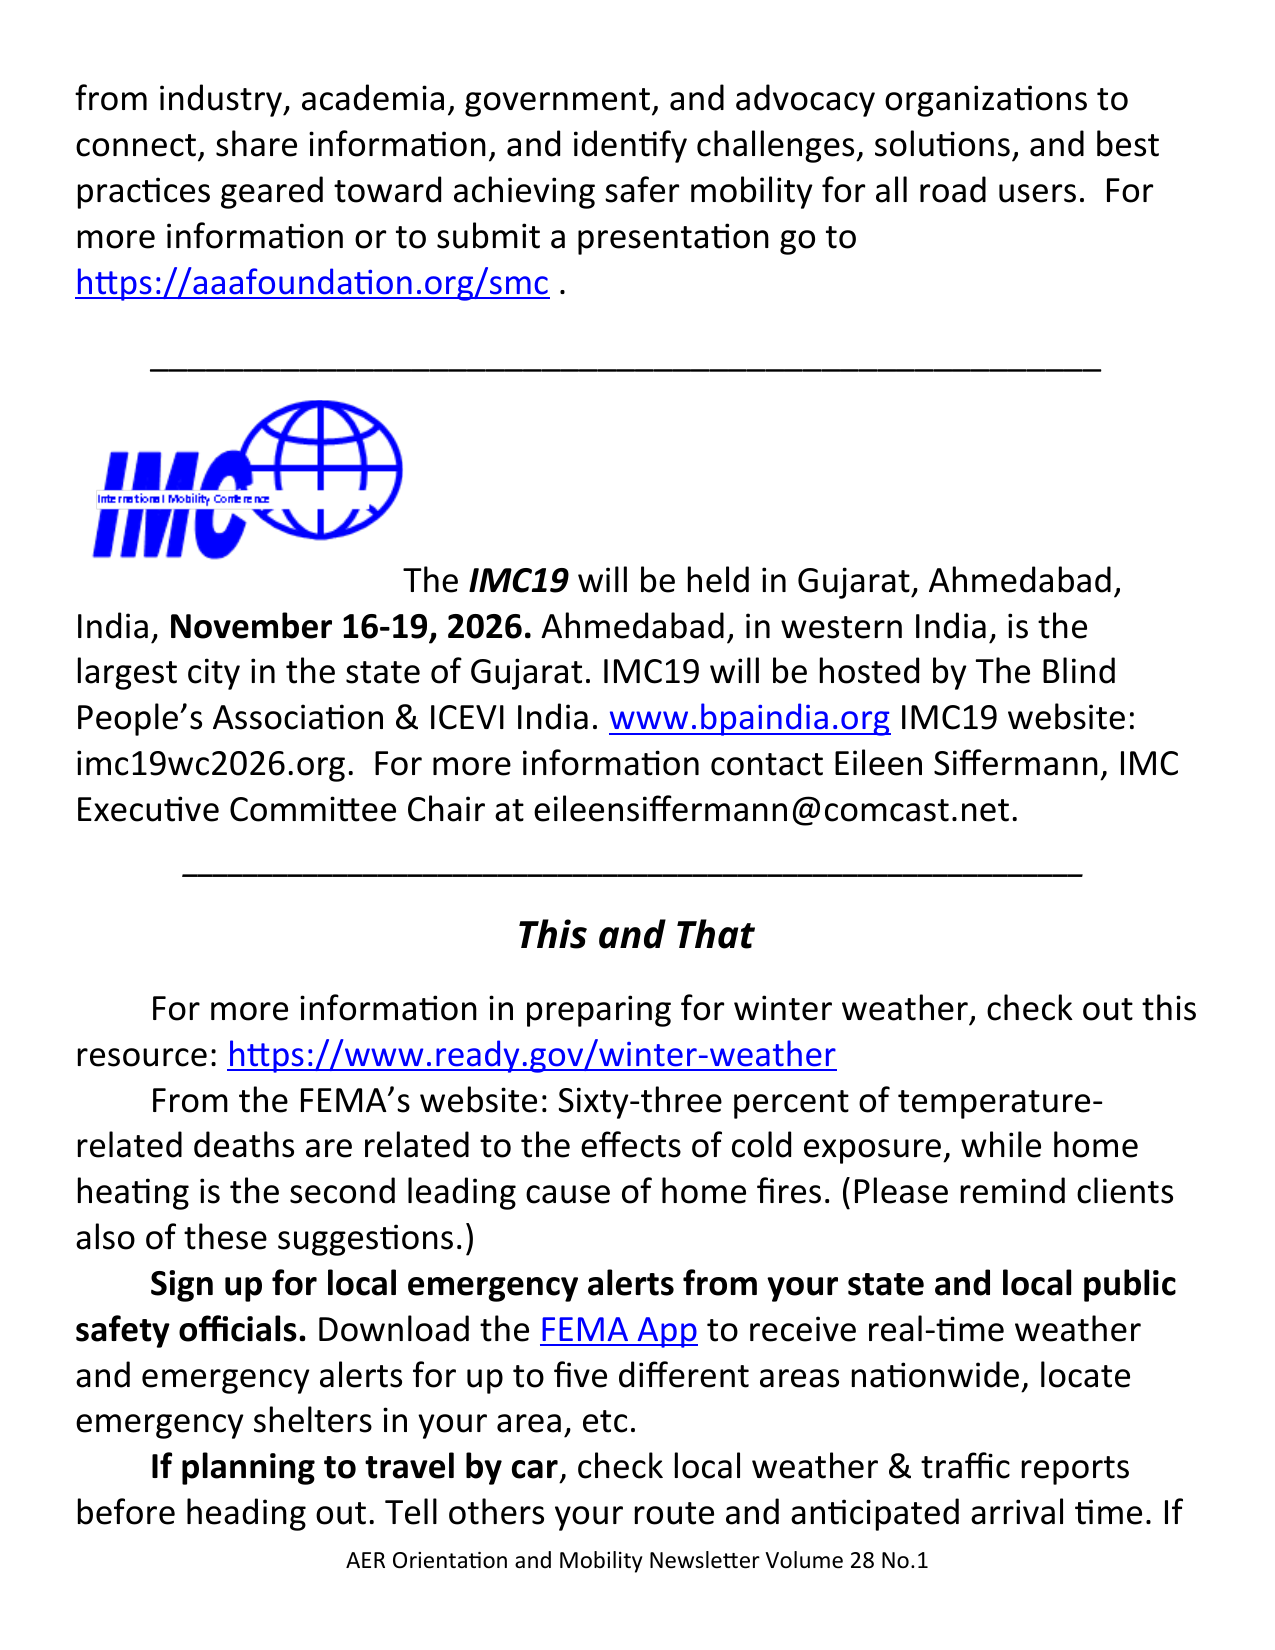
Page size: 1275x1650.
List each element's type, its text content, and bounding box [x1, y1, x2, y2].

text Sign up for local emergency alerts from your state and local public safety officials. Download the FEMA App to receive real-time weather and emergency alerts for up to five different areas nationwide, locate emergency shelters in your area, etc. [75, 1259, 1200, 1443]
picture [75, 400, 404, 593]
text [75, 75, 1200, 304]
text This and That [75, 908, 1200, 959]
text From the FEMA’s website: Sixty-three percent of temperature-related deaths are related to the effects of cold exposure, while home heating is the second leading cause of home fires. (Please remind clients also of these suggestions.) [75, 1076, 1200, 1259]
text ___________________________________________________ [75, 329, 1200, 375]
text For more information in preparing for winter weather, check out this resource: https://www.ready.gov/winter-weather [75, 984, 1200, 1076]
text ____________________________________________________________ [75, 831, 1200, 882]
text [75, 1443, 1200, 1534]
text The IMC19 will be held in Gujarat, Ahmedabad, India, November 16-19, 2026. Ahmedabad, in western India, is the largest city in the state of Gujarat. IMC19 will be hosted by The Blind People’s Association & ICEVI India. www.bpaindia.org IMC19 website: imc19wc2026.org. For more information contact Eileen Siffermann, IMC Executive Committee Chair at eileensiffermann@comcast.net. [75, 400, 1200, 831]
